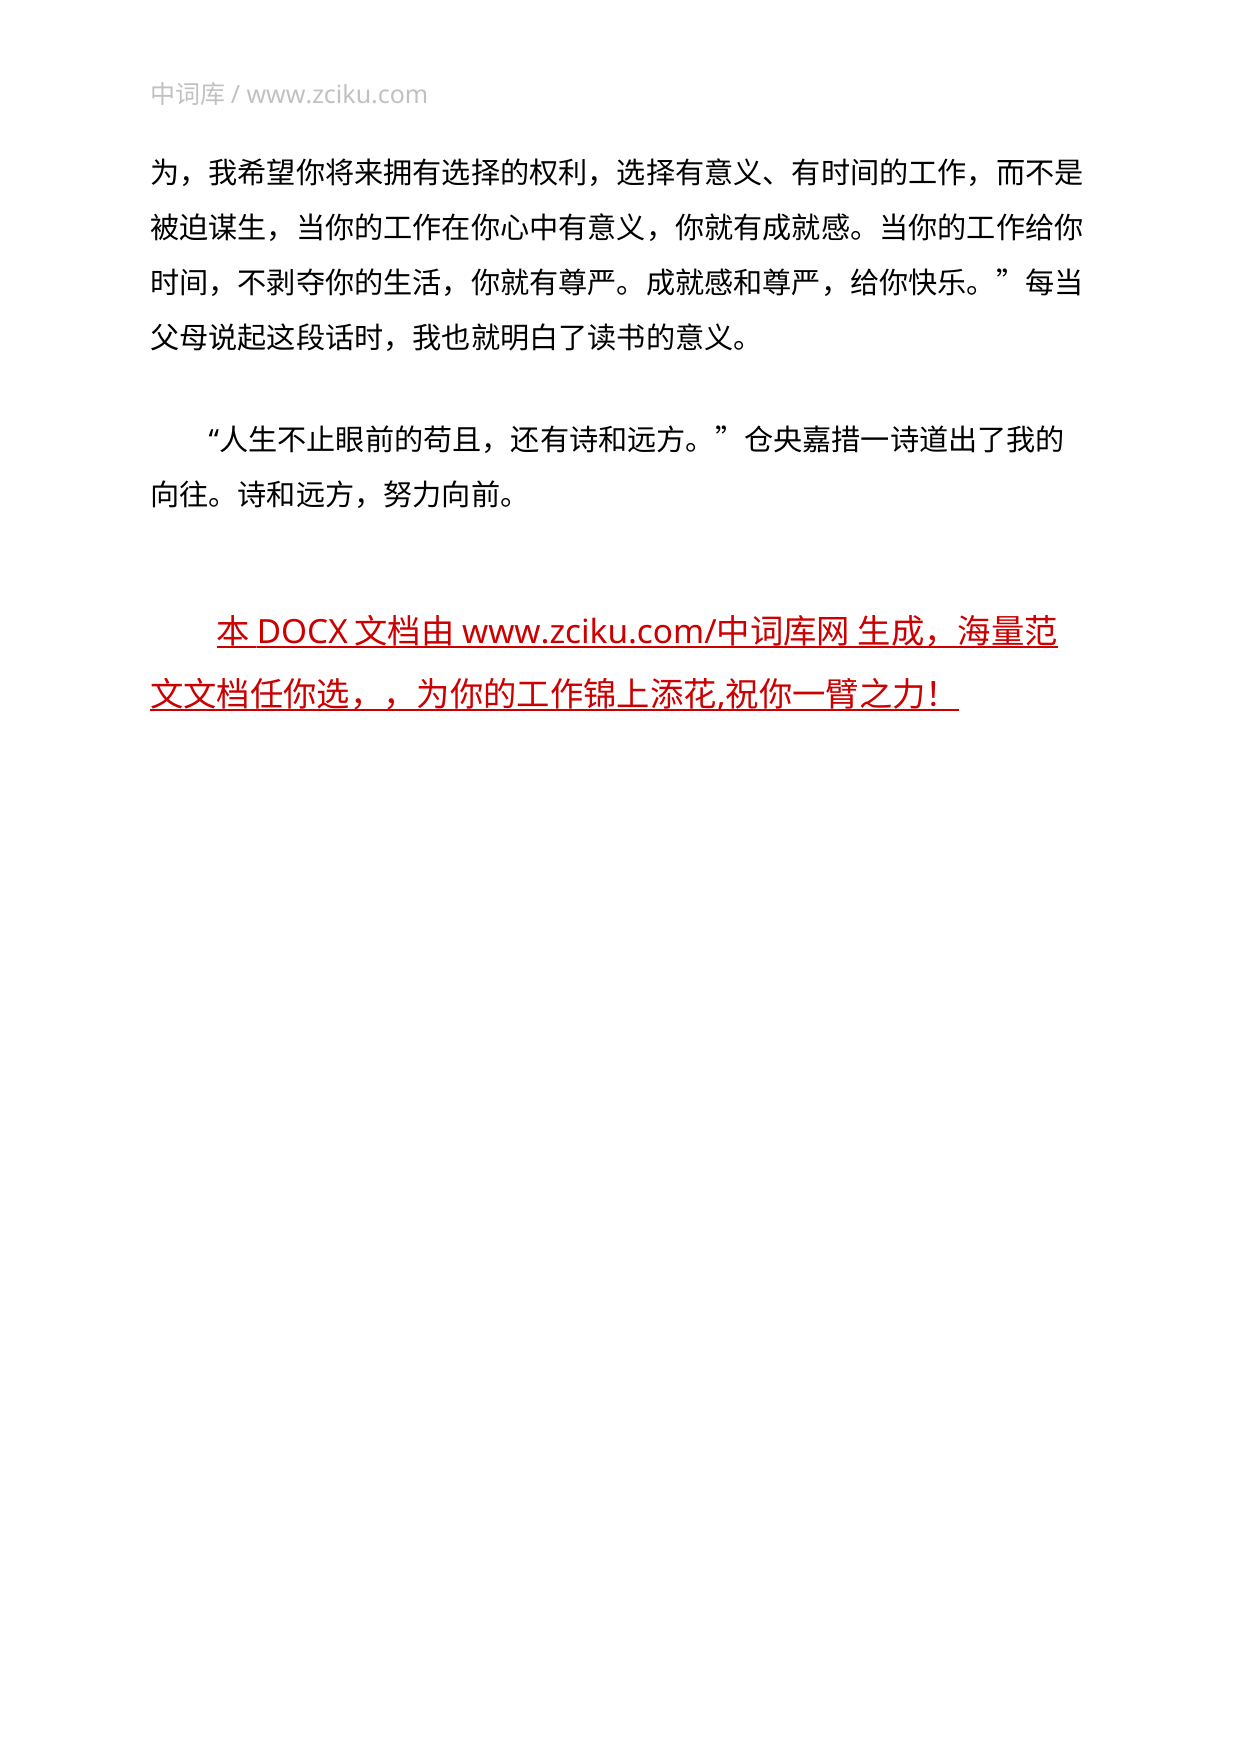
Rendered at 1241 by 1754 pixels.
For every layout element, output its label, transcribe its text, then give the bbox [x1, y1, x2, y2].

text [150, 150, 1090, 357]
text “人生不止眼前的苟且，还有诗和远方。”仓央嘉措一诗道出了我的向往。诗和远方，努力向前。 [150, 416, 1090, 514]
text 本DOCX文档由 www.zciku.com/中词库网 生成，海量范文文档任你选，，为你的工作锦上添花,祝你一臂之力！ [150, 604, 1090, 716]
